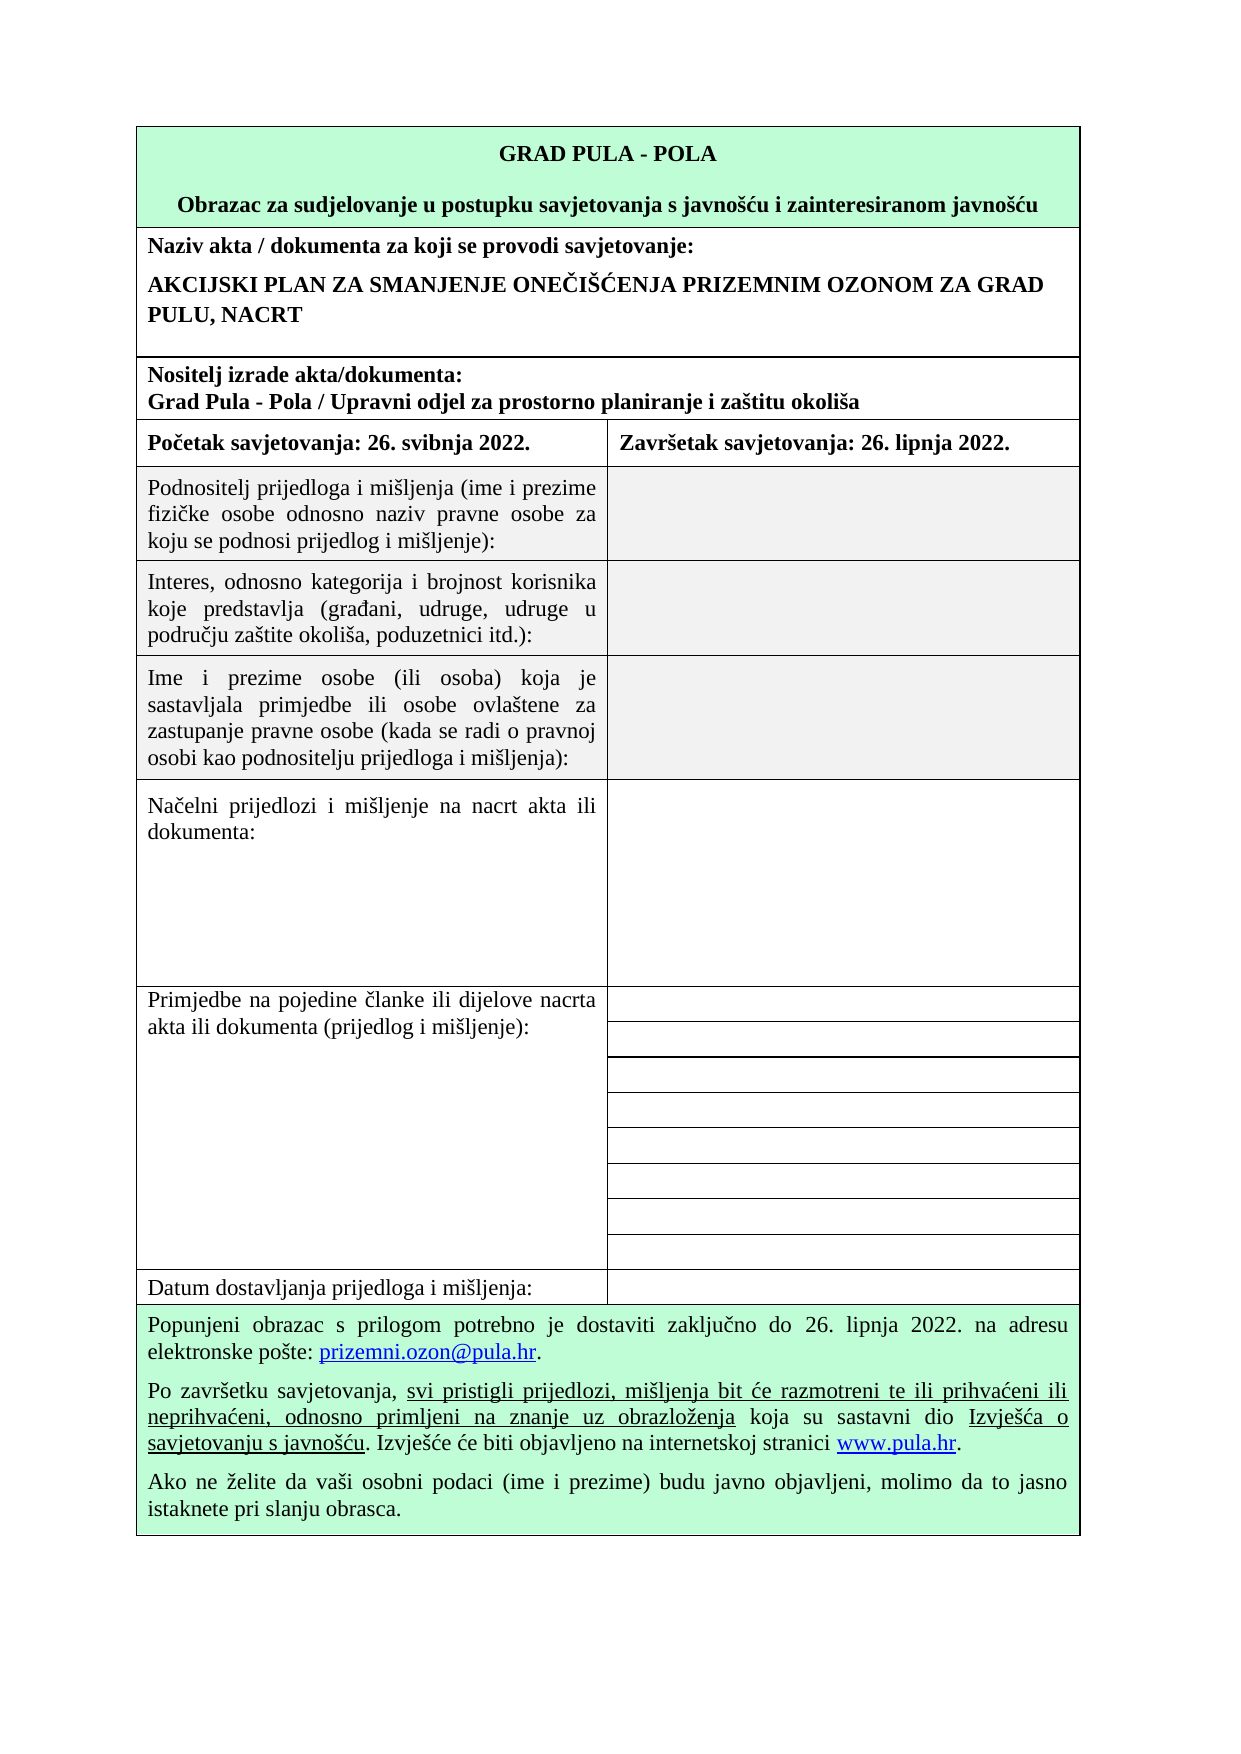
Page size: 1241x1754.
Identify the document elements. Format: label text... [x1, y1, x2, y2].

table_cell Načelni prijedlozi i mišljenje na nacrt akta ili dokumenta: [137, 780, 607, 986]
table_cell [608, 1199, 1079, 1233]
table_cell Podnositelj prijedloga i mišljenja (ime i prezime fizičke osobe odnosno naziv pravne osobe za koju se podnosi prijedlog i mišljenje): [137, 467, 607, 560]
table_cell [608, 1022, 1079, 1056]
table_header GRAD PULA - POLA Obrazac za sudjelovanje u postupku savjetovanja s javnošću i zainteresiranom javnošću [137, 127, 1079, 227]
table_cell Interes, odnosno kategorija i brojnost korisnika koje predstavlja (građani, udruge, udruge u području zaštite okoliša, poduzetnici itd.): [137, 561, 607, 655]
table_cell Primjedbe na pojedine članke ili dijelove nacrta akta ili dokumenta (prijedlog i mišljenje): [137, 987, 607, 1269]
table_cell [608, 1093, 1079, 1127]
table_cell [608, 656, 1079, 779]
table_cell Datum dostavljanja prijedloga i mišljenja: [137, 1270, 607, 1304]
table_cell [608, 1128, 1079, 1163]
table_cell Završetak savjetovanja: 26. lipnja 2022. [608, 420, 1079, 466]
table_cell [608, 1235, 1079, 1269]
table_cell Početak savjetovanja: 26. svibnja 2022. [137, 420, 607, 466]
table_cell [608, 561, 1079, 655]
table_cell Nositelj izrade akta/dokumenta: Grad Pula - Pola / Upravni odjel za prostorno planiranje i zaštitu okoliša [137, 358, 1079, 418]
table_cell [608, 1164, 1079, 1198]
table_cell [608, 987, 1079, 1021]
table_cell [608, 1058, 1079, 1092]
table_cell [608, 1270, 1079, 1304]
table_cell [608, 467, 1079, 560]
table_cell Naziv akta / dokumenta za koji se provodi savjetovanje: AKCIJSKI PLAN ZA SMANJENJE ONEČIŠĆENJA PRIZEMNIM OZONOM ZA GRAD PULU, NACRT [137, 228, 1079, 356]
table_cell Ime i prezime osobe (ili osoba) koja je sastavljala primjedbe ili osobe ovlaštene za zastupanje pravne osobe (kada se radi o pravnoj osobi kao podnositelju prijedloga i mišljenja): [137, 656, 607, 779]
table_cell [608, 780, 1079, 986]
table_cell Popunjeni obrazac s prilogom potrebno je dostaviti zaključno do 26. lipnja 2022. na adresu elektronske pošte: prizemni.ozon@pula.hr. Po završetku savjetovanja, svi pristigli prijedlozi, mišljenja bit će razmotreni te ili prihvaćeni ili neprihvaćeni, odnosno primljeni na znanje uz obrazloženja koja su sastavni dio Izvješća o savjetovanju s javnošću. Izvješće će biti objavljeno na internetskoj stranici www.pula.hr. Ako ne želite da vaši osobni podaci (ime i prezime) budu javno objavljeni, molimo da to jasno istaknete pri slanju obrasca. [137, 1305, 1079, 1534]
